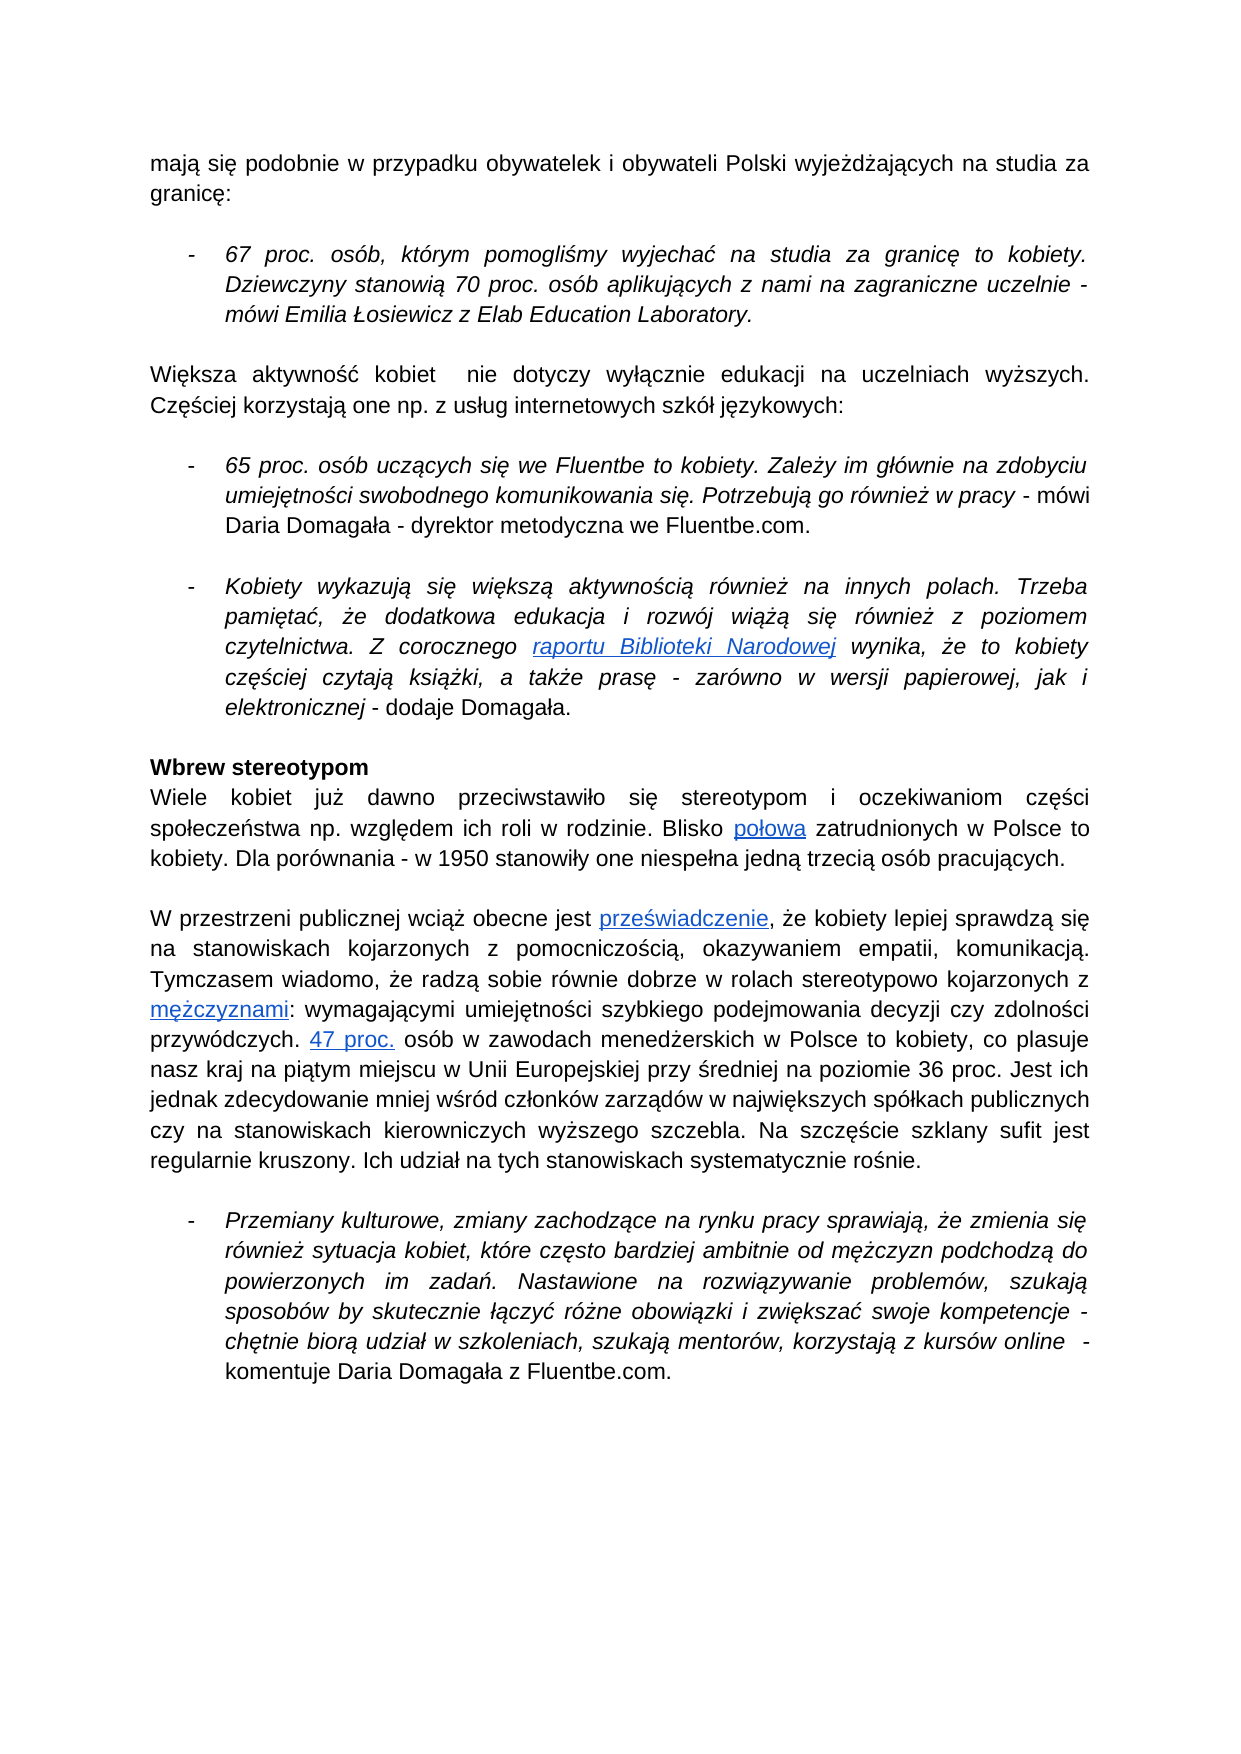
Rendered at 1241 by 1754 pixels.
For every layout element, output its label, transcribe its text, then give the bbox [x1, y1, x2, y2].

text Wbrew stereotypom [150, 754, 1090, 781]
text Większa aktywność kobiet nie dotyczy wyłącznie edukacji na uczelniach wyższych. Częściej korzystają one np. z usług internetowych szkół językowych: [150, 361, 1090, 418]
text Wiele kobiet już dawno przeciwstawiło się stereotypom i oczekiwaniom części społeczeństwa np. względem ich roli w rodzinie. Blisko połowa zatrudnionych w Polsce to kobiety. Dla porównania - w 1950 stanowiły one niespełna jedną trzecią osób pracujących. [150, 784, 1090, 871]
list Kobiety wykazują się większą aktywnością również na innych polach. Trzeba pamiętać, że dodatkowa edukacja i rozwój wiążą się również z poziomem czytelnictwa. Z corocznego raportu Biblioteki Narodowej wynika, że to kobiety częściej czytają książki, a także prasę - zarówno w wersji papierowej, jak i elektronicznej - dodaje Domagała. [187, 573, 1090, 720]
list 67 proc. osób, którym pomogliśmy wyjechać na studia za granicę to kobiety. Dziewczyny stanowią 70 proc. osób aplikujących z nami na zagraniczne uczelnie - mówi Emilia Łosiewicz z Elab Education Laboratory. [187, 241, 1090, 327]
list 65 proc. osób uczących się we Fluentbe to kobiety. Zależy im głównie na zdobyciu umiejętności swobodnego komunikowania się. Potrzebują go również w pracy - mówi Daria Domagała - dyrektor metodyczna we Fluentbe.com. [187, 452, 1090, 539]
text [150, 150, 1090, 207]
text W przestrzeni publicznej wciąż obecne jest przeświadczenie, że kobiety lepiej sprawdzą się na stanowiskach kojarzonych z pomocniczością, okazywaniem empatii, komunikacją. Tymczasem wiadomo, że radzą sobie równie dobrze w rolach stereotypowo kojarzonych z mężczyznami: wymagającymi umiejętności szybkiego podejmowania decyzji czy zdolności przywódczych. 47 proc. osób w zawodach menedżerskich w Polsce to kobiety, co plasuje nasz kraj na piątym miejscu w Unii Europejskiej przy średniej na poziomie 36 proc. Jest ich jednak zdecydowanie mniej wśród członków zarządów w największych spółkach publicznych czy na stanowiskach kierowniczych wyższego szczebla. Na szczęście szklany sufit jest regularnie kruszony. Ich udział na tych stanowiskach systematycznie rośnie. [150, 905, 1090, 1173]
list Przemiany kulturowe, zmiany zachodzące na rynku pracy sprawiają, że zmienia się również sytuacja kobiet, które często bardziej ambitnie od mężczyzn podchodzą do powierzonych im zadań. Nastawione na rozwiązywanie problemów, szukają sposobów by skutecznie łączyć różne obowiązki i zwiększać swoje kompetencje - chętnie biorą udział w szkoleniach, szukają mentorów, korzystają z kursów online - komentuje Daria Domagała z Fluentbe.com. [187, 1207, 1090, 1385]
